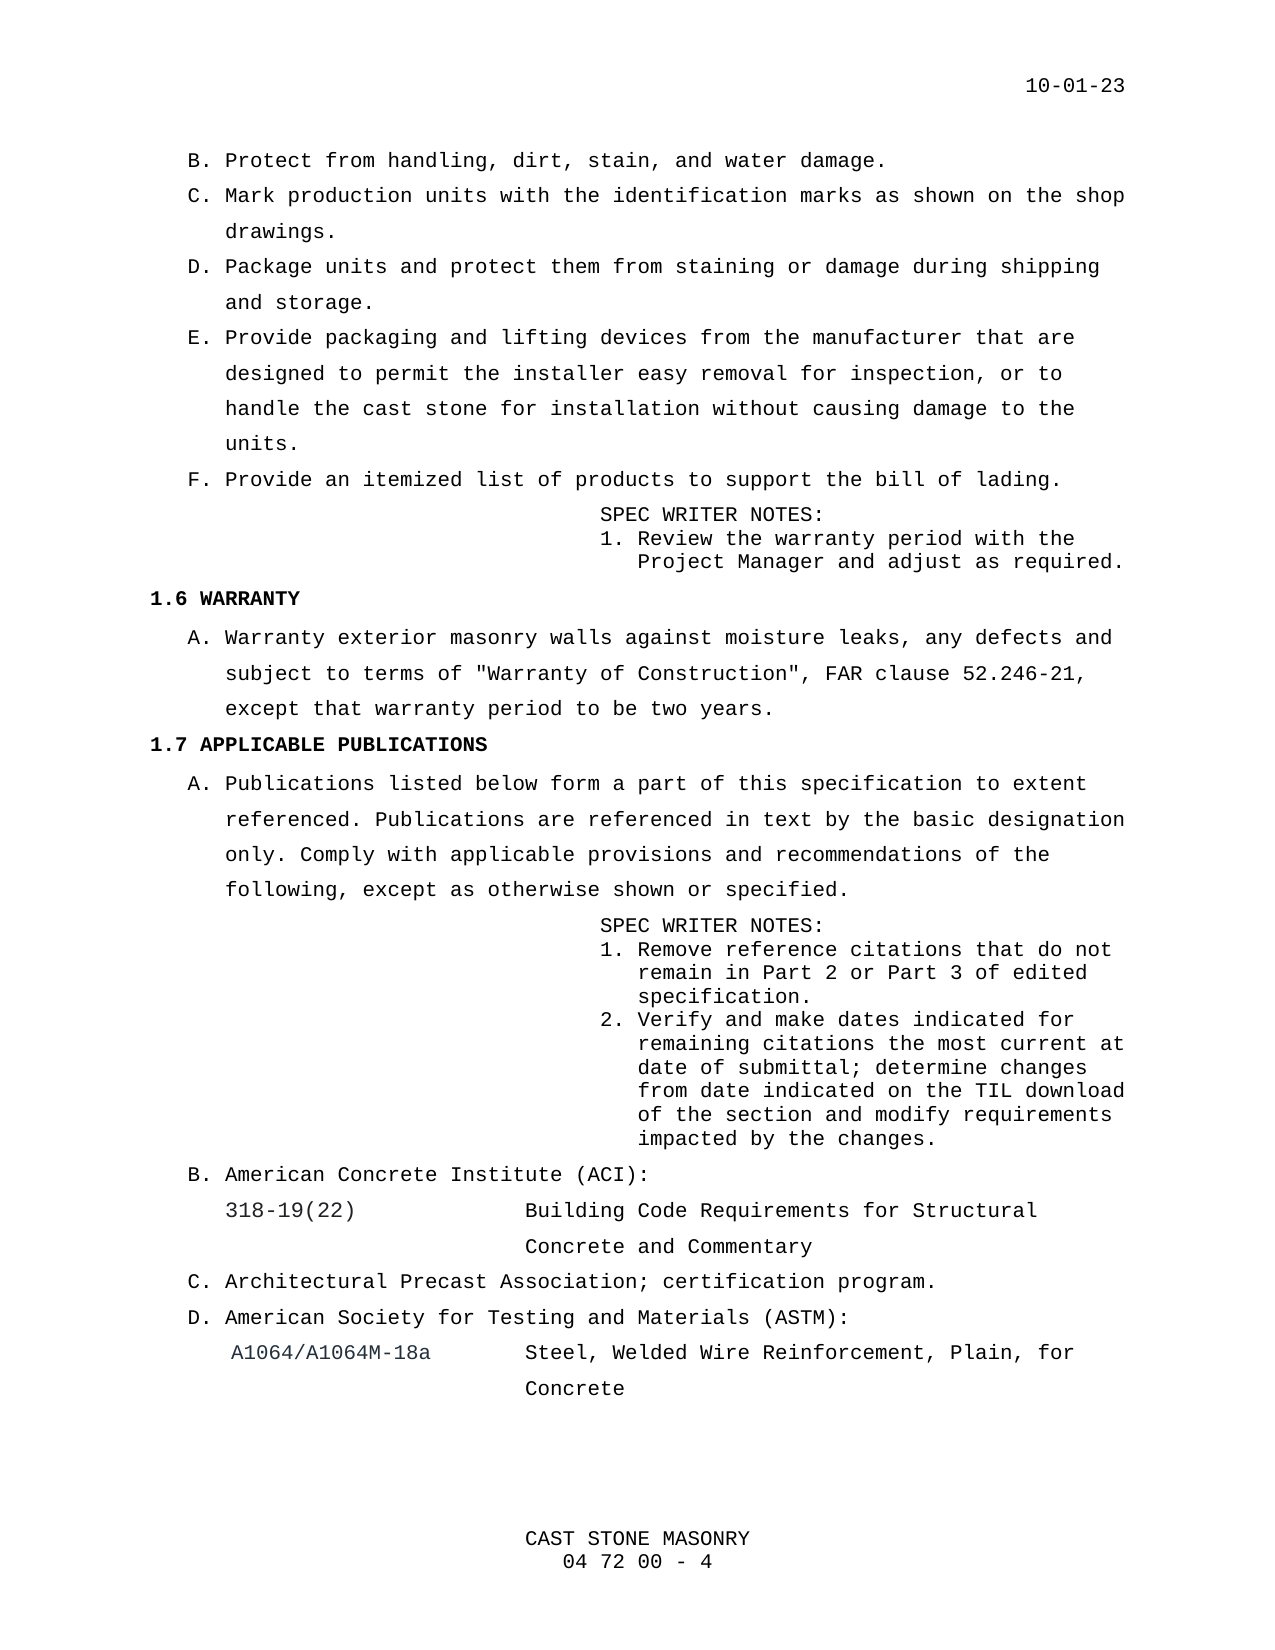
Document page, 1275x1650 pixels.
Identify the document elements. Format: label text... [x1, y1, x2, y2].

text 2. Verify and make dates indicated for remaining citations the most current at date of submittal; determine changes from date indicated on the TIL download of the section and modify requirements impacted by the changes. [600, 1009, 1125, 1151]
text 1. Review the warranty period with the Project Manager and adjust as required. [600, 528, 1125, 575]
text 1. Remove reference citations that do not remain in Part 2 or Part 3 of edited specification. [600, 938, 1125, 1009]
text B. Protect from handling, dirt, stain, and water damage. [187, 150, 1125, 174]
text 318-19(22) Building Code Requirements for Structural Concrete and Commentary [225, 1199, 1125, 1259]
text F. Provide an itemized list of products to support the bill of lading. [187, 469, 1125, 492]
text D. Package units and protect them from staining or damage during shipping and storage. [187, 256, 1125, 315]
text C. Architectural Precast Association; certification program. [187, 1271, 1125, 1295]
text A. Publications listed below form a part of this specification to extent referenced. Publications are referenced in text by the basic designation only. Comply with applicable provisions and recommendations of the following, except as otherwise shown or specified. [187, 773, 1125, 903]
text A1064/A1064M-18a Steel, Welded Wire Reinforcement, Plain, for Concrete [225, 1342, 1125, 1401]
text B. American Concrete Institute (ACI): [187, 1164, 1125, 1187]
text 1.6 warranty [150, 588, 1125, 611]
text 1.7 APPLICABLE PUBLICATIONS [150, 733, 1125, 757]
text C. Mark production units with the identification marks as shown on the shop drawings. [187, 185, 1125, 244]
text D. American Society for Testing and Materials (ASTM): [187, 1307, 1125, 1330]
text SPEC WRITER NOTES: [600, 915, 1125, 938]
text E. Provide packaging and lifting devices from the manufacturer that are designed to permit the installer easy removal for inspection, or to handle the cast stone for installation without causing damage to the units. [187, 327, 1125, 457]
text A. Warranty exterior masonry walls against moisture leaks, any defects and subject to terms of "Warranty of Construction", FAR clause 52.246-21, except that warranty period to be two years. [187, 627, 1125, 722]
text SPEC WRITER NOTES: [600, 504, 1125, 528]
